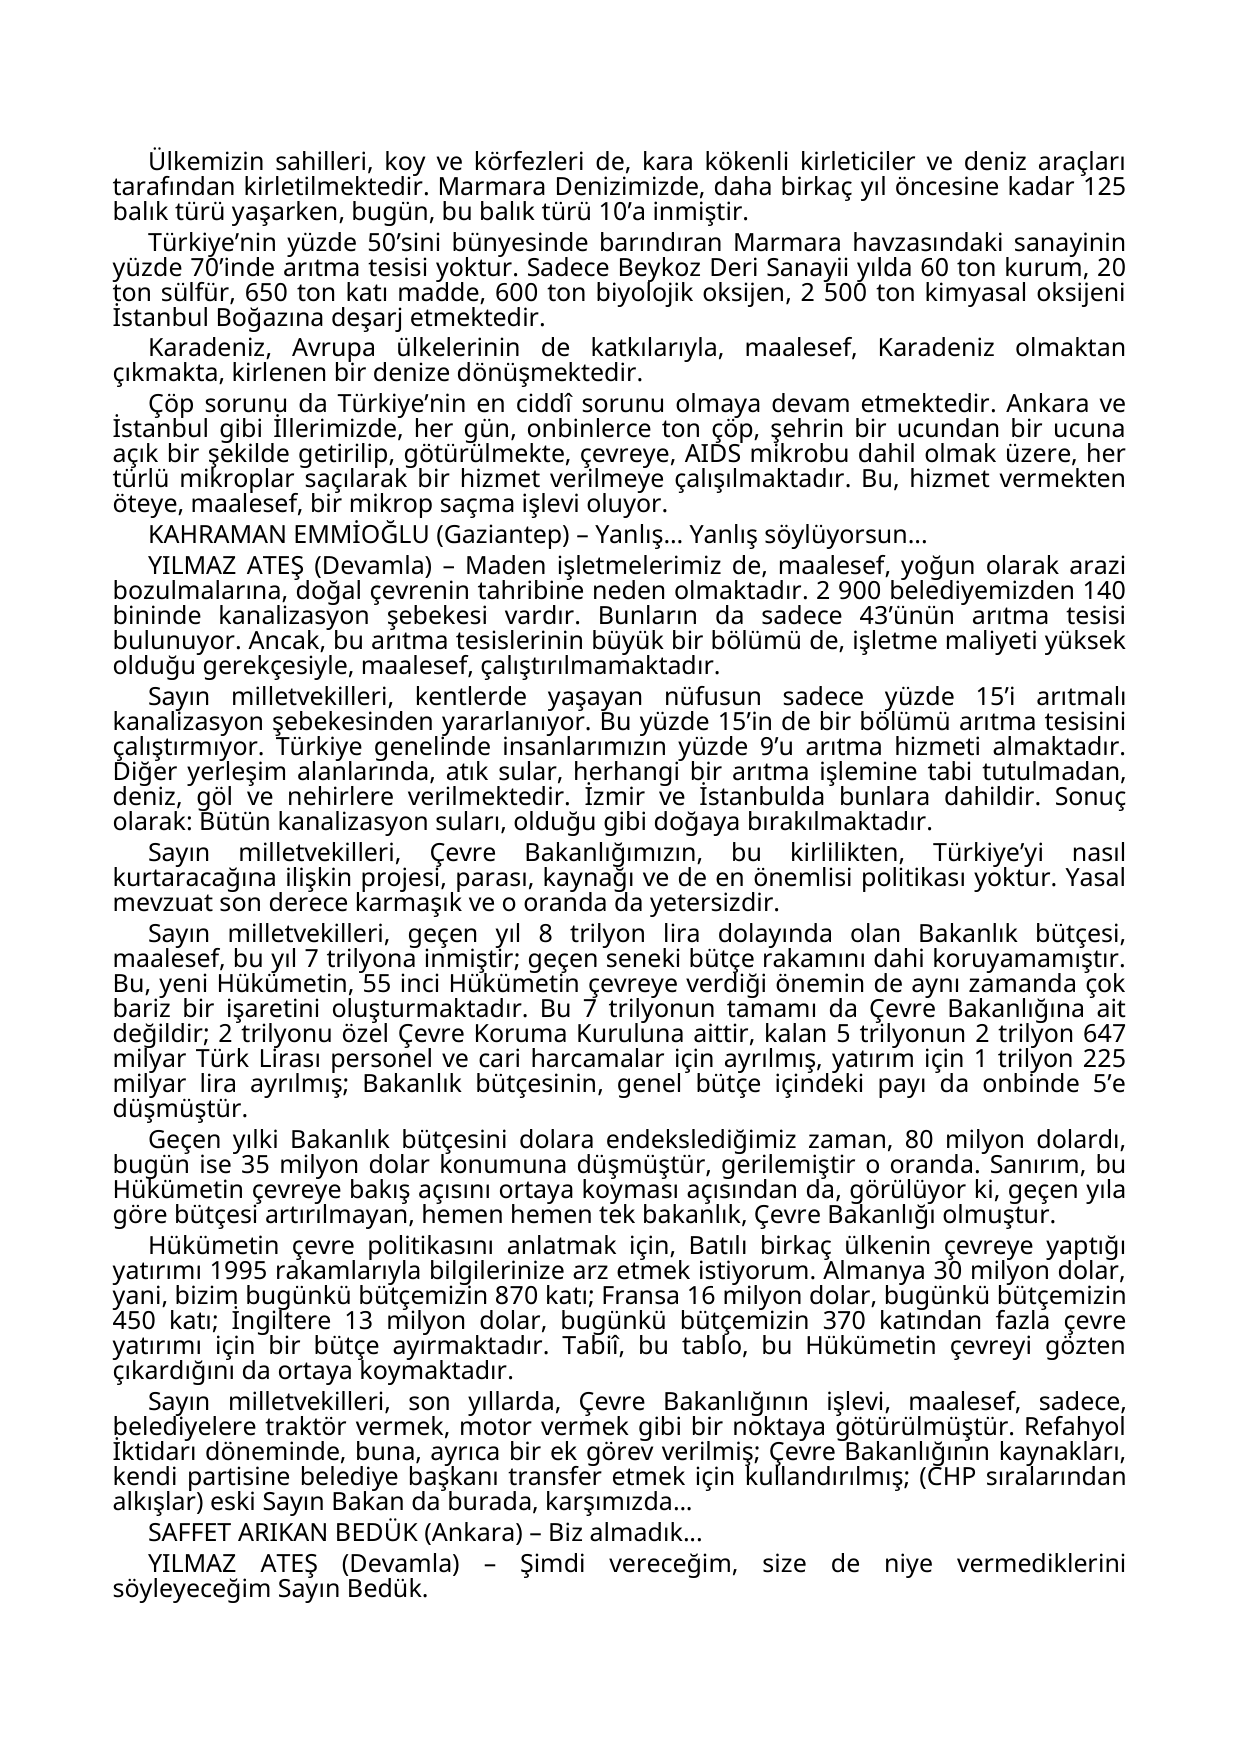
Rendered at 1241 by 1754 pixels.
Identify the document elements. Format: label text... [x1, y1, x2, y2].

text Sayın milletvekilleri, son yıllarda, Çevre Bakanlığının işlevi, maalesef, sadece, belediyelere traktör vermek, motor vermek gibi bir noktaya götürülmüştür. Refahyol İktidarı döneminde, buna, ayrıca bir ek görev verilmiş; Çevre Bakanlığının kaynakları, kendi partisine belediye başkanı transfer etmek için kullandırılmış; (CHP sıralarından alkışlar) eski Sayın Bakan da burada, karşımızda... [112, 1390, 1128, 1515]
text Sayın milletvekilleri, Çevre Bakanlığımızın, bu kirlilikten, Türkiye’yi nasıl kurtaracağına ilişkin projesi, parası, kaynağı ve de en önemlisi politikası yoktur. Yasal mevzuat son derece karmaşık ve o oranda da yetersizdir. [112, 842, 1128, 917]
text Çöp sorunu da Türkiye’nin en ciddî sorunu olmaya devam etmektedir. Ankara ve İstanbul gibi İllerimizde, her gün, onbinlerce ton çöp, şehrin bir ucundan bir ucuna açık bir şekilde getirilip, götürülmekte, çevreye, AIDS mikrobu dahil olmak üzere, her türlü mikroplar saçılarak bir hizmet verilmeye çalışılmaktadır. Bu, hizmet vermekten öteye, maalesef, bir mikrop saçma işlevi oluyor. [112, 393, 1128, 518]
text SAFFET ARIKAN BEDÜK (Ankara) – Biz almadık... [112, 1521, 1128, 1546]
text KAHRAMAN EMMİOĞLU (Gaziantep) – Yanlış... Yanlış söylüyorsun... [112, 524, 1128, 549]
text Karadeniz, Avrupa ülkelerinin de katkılarıyla, maalesef, Karadeniz olmaktan çıkmakta, kirlenen bir denize dönüşmektedir. [112, 337, 1128, 387]
text Türkiye’nin yüzde 50’sini bünyesinde barındıran Marmara havzasındaki sanayinin yüzde 70’inde arıtma tesisi yoktur. Sadece Beykoz Deri Sanayii yılda 60 ton kurum, 20 ton sülfür, 650 ton katı madde, 600 ton biyolojik oksijen, 2 500 ton kimyasal oksijeni İstanbul Boğazına deşarj etmektedir. [112, 231, 1128, 331]
text Ülkemizin sahilleri, koy ve körfezleri de, kara kökenli kirleticiler ve deniz araçları tarafından kirletilmektedir. Marmara Denizimizde, daha birkaç yıl öncesine kadar 125 balık türü yaşarken, bugün, bu balık türü 10’a inmiştir. [112, 150, 1128, 225]
text Sayın milletvekilleri, kentlerde yaşayan nüfusun sadece yüzde 15’i arıtmalı kanalizasyon şebekesinden yararlanıyor. Bu yüzde 15’in de bir bölümü arıtma tesisini çalıştırmıyor. Türkiye genelinde insanlarımızın yüzde 9’u arıtma hizmeti almaktadır. Diğer yerleşim alanlarında, atık sular, herhangi bir arıtma işlemine tabi tutulmadan, deniz, göl ve nehirlere verilmektedir. İzmir ve İstanbulda bunlara dahildir. Sonuç olarak: Bütün kanalizasyon suları, olduğu gibi doğaya bırakılmaktadır. [112, 686, 1128, 836]
text YILMAZ ATEŞ (Devamla) – Maden işletmelerimiz de, maalesef, yoğun olarak arazi bozulmalarına, doğal çevrenin tahribine neden olmaktadır. 2 900 belediyemizden 140 bininde kanalizasyon şebekesi vardır. Bunların da sadece 43’ünün arıtma tesisi bulunuyor. Ancak, bu arıtma tesislerinin büyük bir bölümü de, işletme maliyeti yüksek olduğu gerekçesiyle, maalesef, çalıştırılmamaktadır. [112, 555, 1128, 680]
text Geçen yılki Bakanlık bütçesini dolara endekslediğimiz zaman, 80 milyon dolardı, bugün ise 35 milyon dolar konumuna düşmüştür, gerilemiştir o oranda. Sanırım, bu Hükümetin çevreye bakış açısını ortaya koyması açısından da, görülüyor ki, geçen yıla göre bütçesi artırılmayan, hemen hemen tek bakanlık, Çevre Bakanlığı olmuştur. [112, 1128, 1128, 1228]
text YILMAZ ATEŞ (Devamla) – Şimdi vereceğim, size de niye vermediklerini söyleyeceğim Sayın Bedük. [112, 1552, 1128, 1602]
text Sayın milletvekilleri, geçen yıl 8 trilyon lira dolayında olan Bakanlık bütçesi, maalesef, bu yıl 7 trilyona inmiştir; geçen seneki bütçe rakamını dahi koruyamamıştır. Bu, yeni Hükümetin, 55 inci Hükümetin çevreye verdiği önemin de aynı zamanda çok bariz bir işaretini oluşturmaktadır. Bu 7 trilyonun tamamı da Çevre Bakanlığına ait değildir; 2 trilyonu özel Çevre Koruma Kuruluna aittir, kalan 5 trilyonun 2 trilyon 647 milyar Türk Lirası personel ve cari harcamalar için ayrılmış, yatırım için 1 trilyon 225 milyar lira ayrılmış; Bakanlık bütçesinin, genel bütçe içindeki payı da onbinde 5’e düşmüştür. [112, 922, 1128, 1122]
text Hükümetin çevre politikasını anlatmak için, Batılı birkaç ülkenin çevreye yaptığı yatırımı 1995 rakamlarıyla bilgilerinize arz etmek istiyorum. Almanya 30 milyon dolar, yani, bizim bugünkü bütçemizin 870 katı; Fransa 16 milyon dolar, bugünkü bütçemizin 450 katı; İngiltere 13 milyon dolar, bugünkü bütçemizin 370 katından fazla çevre yatırımı için bir bütçe ayırmaktadır. Tabiî, bu tablo, bu Hükümetin çevreyi gözten çıkardığını da ortaya koymaktadır. [112, 1234, 1128, 1384]
